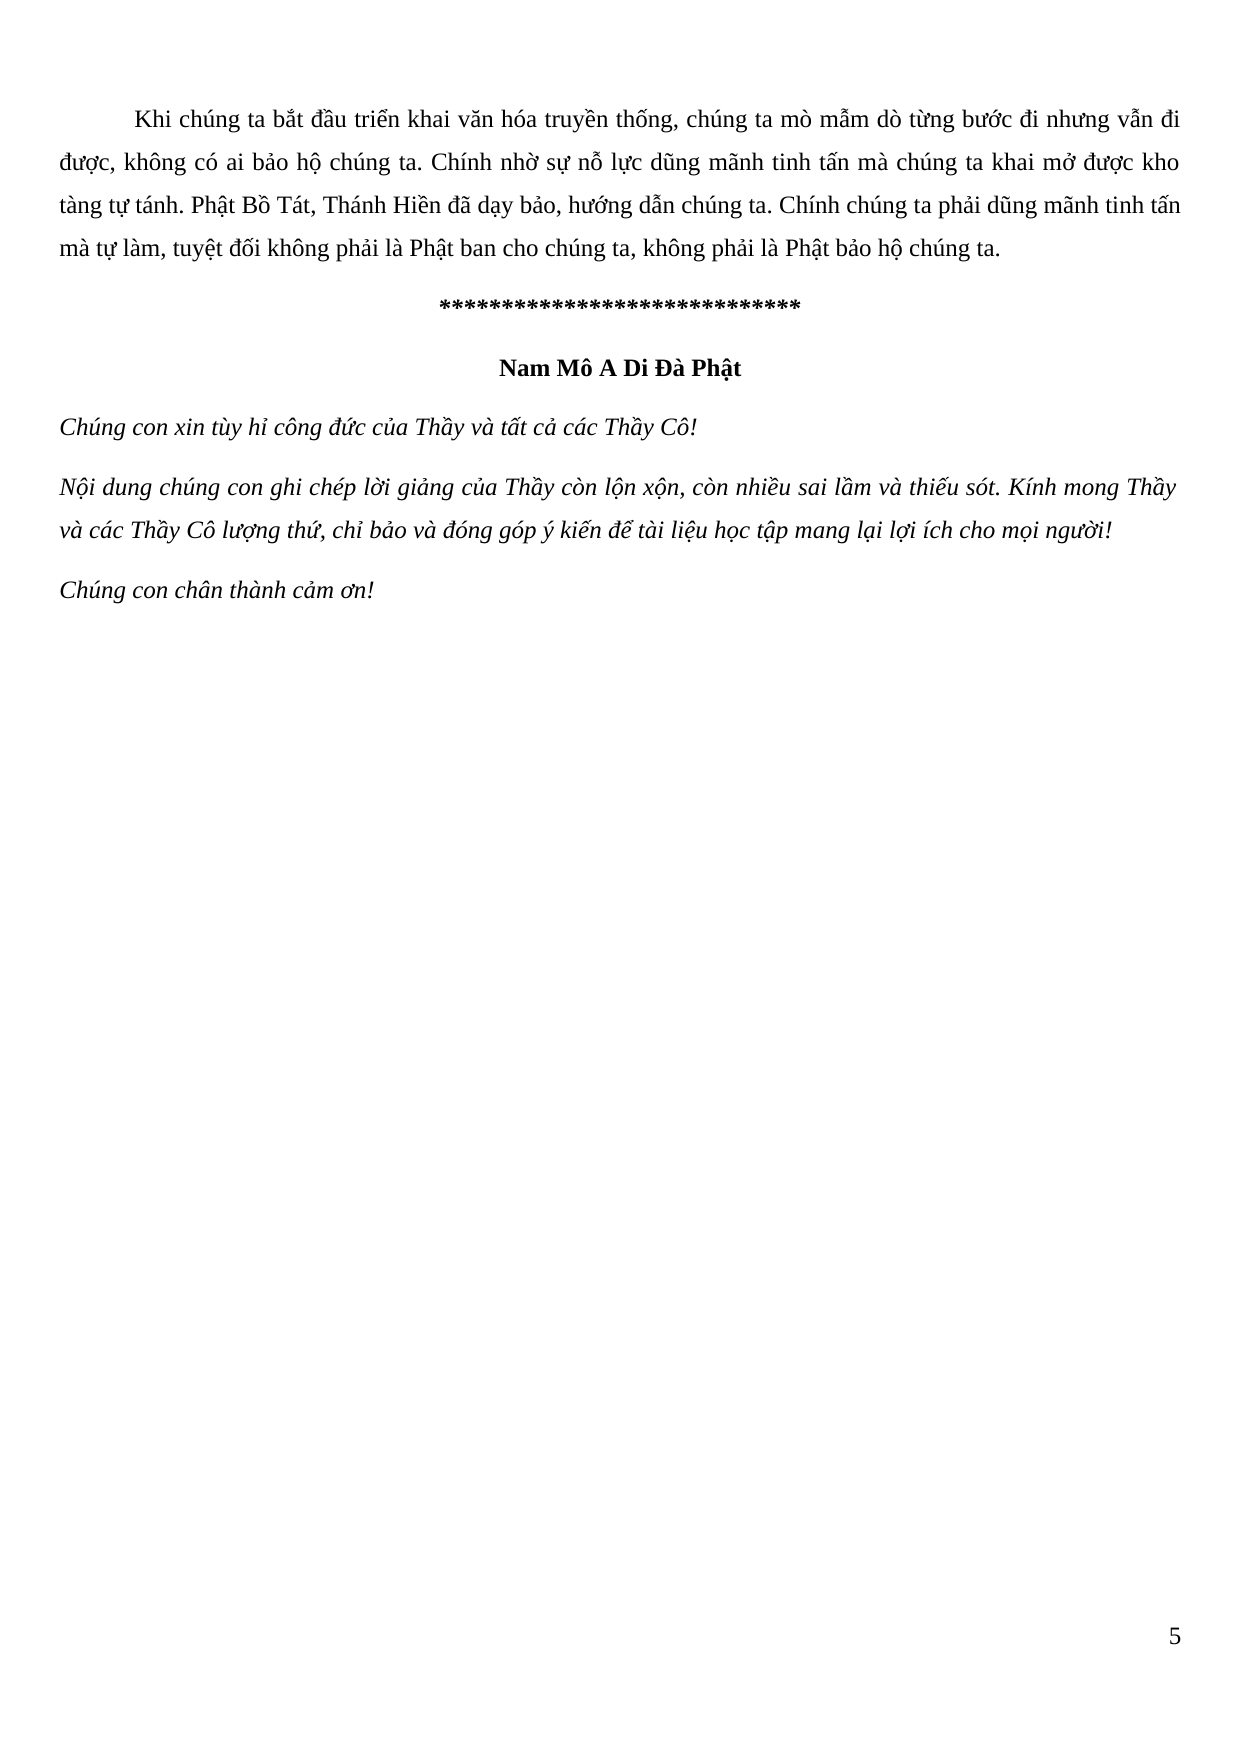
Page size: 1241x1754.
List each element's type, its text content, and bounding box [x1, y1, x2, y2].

text Nam Mô A Di Đà Phật [59, 353, 1181, 381]
text Chúng con xin tùy hỉ công đức của Thầy và tất cả các Thầy Cô! [59, 412, 1181, 441]
text ***************************** [59, 293, 1181, 322]
text Chúng con chân thành cảm ơn! [59, 575, 1181, 604]
text Nội dung chúng con ghi chép lời giảng của Thầy còn lộn xộn, còn nhiều sai lầm và thiếu sót. Kính mong Thầy và các Thầy Cô lượng thứ, chỉ bảo và đóng góp ý kiến để tài liệu học tập mang lại lợi ích cho mọi người! [59, 472, 1181, 544]
text Khi chúng ta bắt đầu triển khai văn hóa truyền thống, chúng ta mò mẫm dò từng bước đi nhưng vẫn đi được, không có ai bảo hộ chúng ta. Chính nhờ sự nỗ lực dũng mãnh tinh tấn mà chúng ta khai mở được kho tàng tự tánh. Phật Bồ Tát, Thánh Hiền đã dạy bảo, hướng dẫn chúng ta. Chính chúng ta phải dũng mãnh tinh tấn mà tự làm, tuyệt đối không phải là Phật ban cho chúng ta, không phải là Phật bảo hộ chúng ta. [59, 104, 1181, 262]
